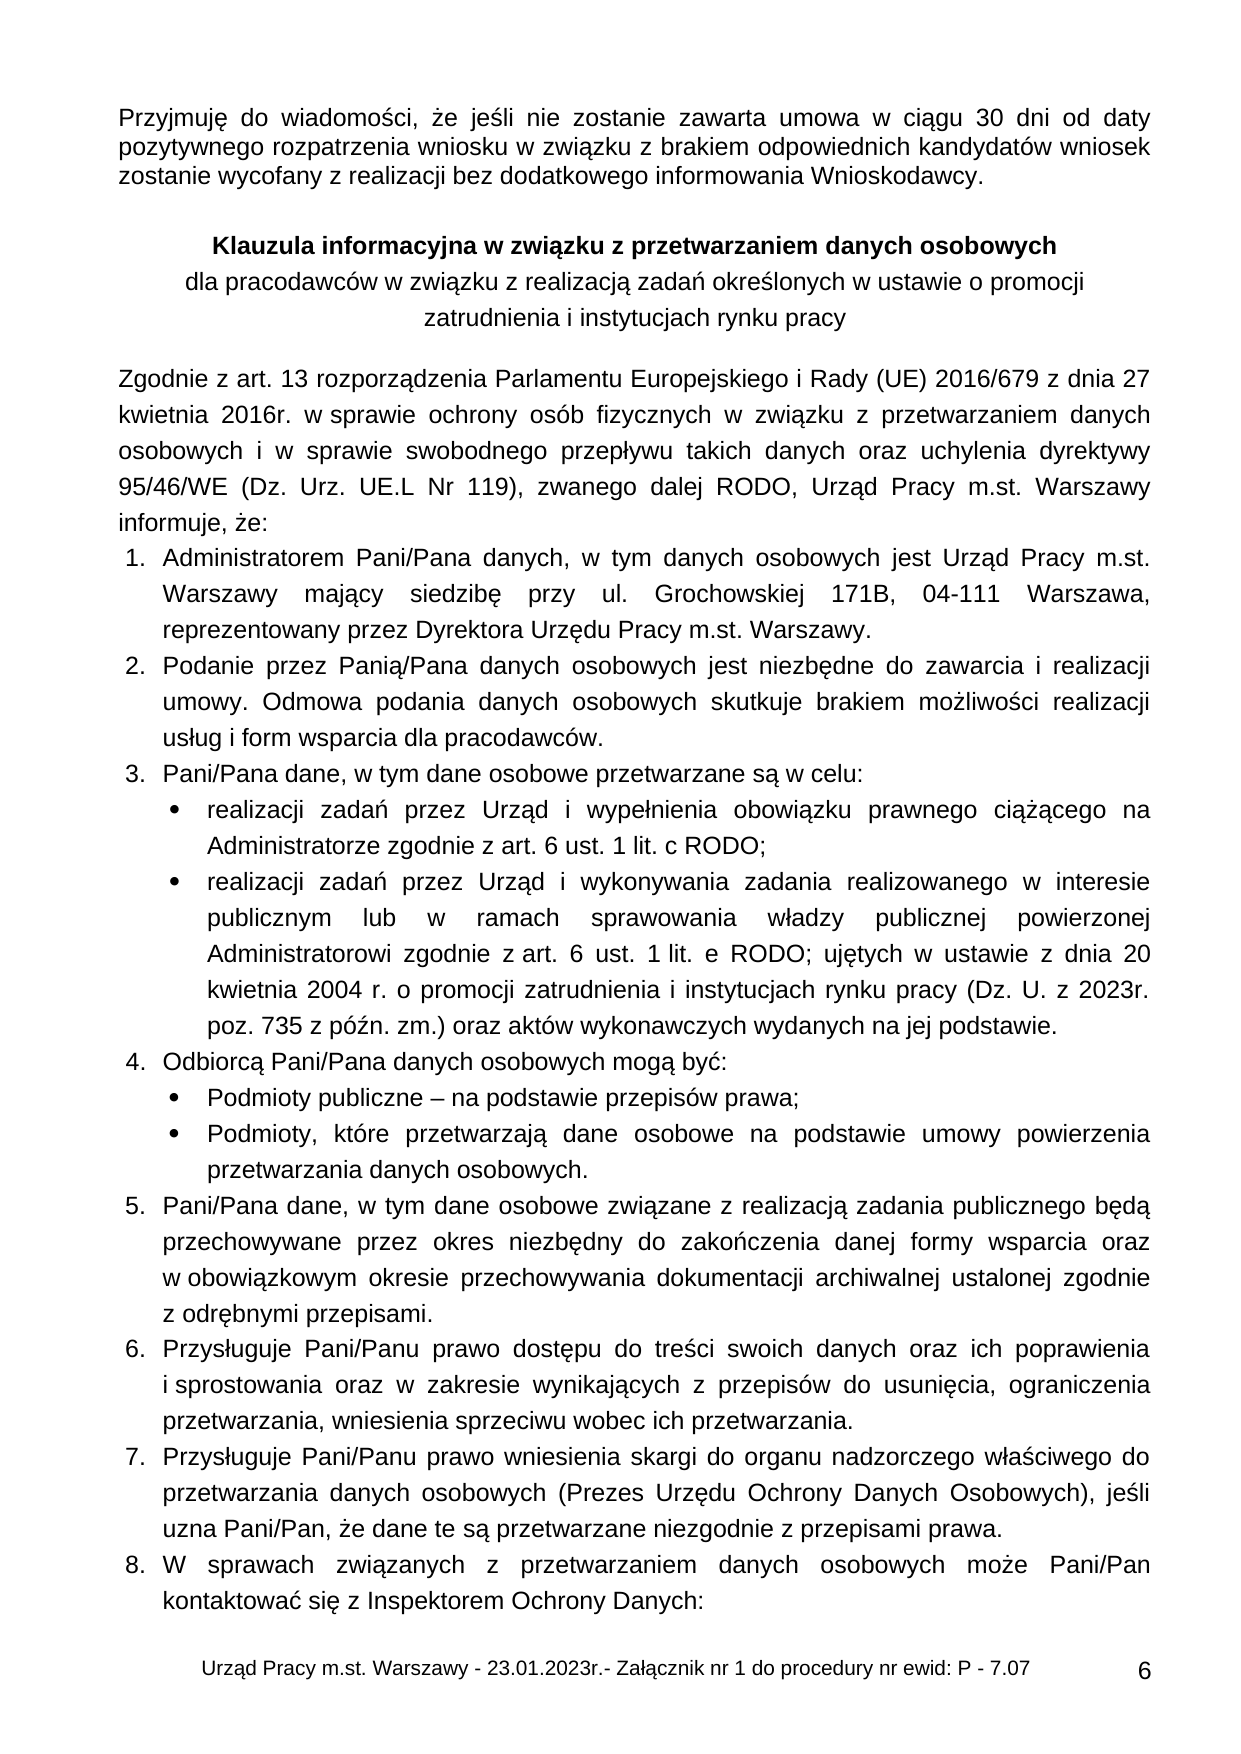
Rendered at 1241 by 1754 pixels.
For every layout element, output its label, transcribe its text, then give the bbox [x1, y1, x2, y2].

list Pani/Pana dane, w tym dane osobowe związane z realizacją zadania publicznego będą przechowywane przez okres niezbędny do zakończenia danej formy wsparcia oraz w obowiązkowym okresie przechowywania dokumentacji archiwalnej ustalonej zgodnie z odrębnymi przepisami. [125, 1191, 1152, 1327]
list Podmioty, które przetwarzają dane osobowe na podstawie umowy powierzenia przetwarzania danych osobowych. [169, 1119, 1152, 1183]
list Administratorem Pani/Pana danych, w tym danych osobowych jest Urząd Pracy m.st. Warszawy mający siedzibę przy ul. Grochowskiej 171B, 04-111 Warszawa, reprezentowany przez Dyrektora Urzędu Pracy m.st. Warszawy. [125, 543, 1152, 644]
list Podmioty publiczne – na podstawie przepisów prawa; [169, 1083, 1152, 1112]
list realizacji zadań przez Urząd i wykonywania zadania realizowanego w interesie publicznym lub w ramach sprawowania władzy publicznej powierzonej Administratorowi zgodnie z art. 6 ust. 1 lit. e RODO; ujętych w ustawie z dnia 20 kwietnia 2004 r. o promocji zatrudnienia i instytucjach rynku pracy (Dz. U. z 2023r. poz. 735 z późn. zm.) oraz aktów wykonawczych wydanych na jej podstawie. [170, 867, 1152, 1039]
list realizacji zadań przez Urząd i wypełnienia obowiązku prawnego ciążącego na Administratorze zgodnie z art. 6 ust. 1 lit. c RODO; [170, 795, 1152, 860]
text Przyjmuję do wiadomości, że jeśli nie zostanie zawarta umowa w ciągu 30 dni od daty pozytywnego rozpatrzenia wniosku w związku z brakiem odpowiednich kandydatów wniosek zostanie wycofany z realizacji bez dodatkowego informowania Wnioskodawcy. [118, 103, 1152, 190]
list Pani/Pana dane, w tym dane osobowe przetwarzane są w celu: [125, 759, 1152, 788]
list W sprawach związanych z przetwarzaniem danych osobowych może Pani/Pan kontaktować się z Inspektorem Ochrony Danych: [125, 1550, 1152, 1615]
list Przysługuje Pani/Panu prawo wniesienia skargi do organu nadzorczego właściwego do przetwarzania danych osobowych (Prezes Urzędu Ochrony Danych Osobowych), jeśli uzna Pani/Pan, że dane te są przetwarzane niezgodnie z przepisami prawa. [125, 1442, 1152, 1543]
text dla pracodawców w związku z realizacją zadań określonych w ustawie o promocji zatrudnienia i instytucjach rynku pracy [118, 267, 1152, 332]
text Zgodnie z art. 13 rozporządzenia Parlamentu Europejskiego i Rady (UE) 2016/679 z dnia 27 kwietnia 2016r. w sprawie ochrony osób fizycznych w związku z przetwarzaniem danych osobowych i w sprawie swobodnego przepływu takich danych oraz uchylenia dyrektywy 95/46/WE (Dz. Urz. UE.L Nr 119), zwanego dalej RODO, Urząd Pracy m.st. Warszawy informuje, że: [118, 364, 1152, 536]
list Odbiorcą Pani/Pana danych osobowych mogą być: [125, 1047, 1152, 1076]
list Podanie przez Panią/Pana danych osobowych jest niezbędne do zawarcia i realizacji umowy. Odmowa podania danych osobowych skutkuje brakiem możliwości realizacji usług i form wsparcia dla pracodawców. [125, 651, 1152, 752]
subtitle Klauzula informacyjna w związku z przetwarzaniem danych osobowych [118, 231, 1152, 260]
list Przysługuje Pani/Panu prawo dostępu do treści swoich danych oraz ich poprawienia i sprostowania oraz w zakresie wynikających z przepisów do usunięcia, ograniczenia przetwarzania, wniesienia sprzeciwu wobec ich przetwarzania. [125, 1334, 1152, 1435]
